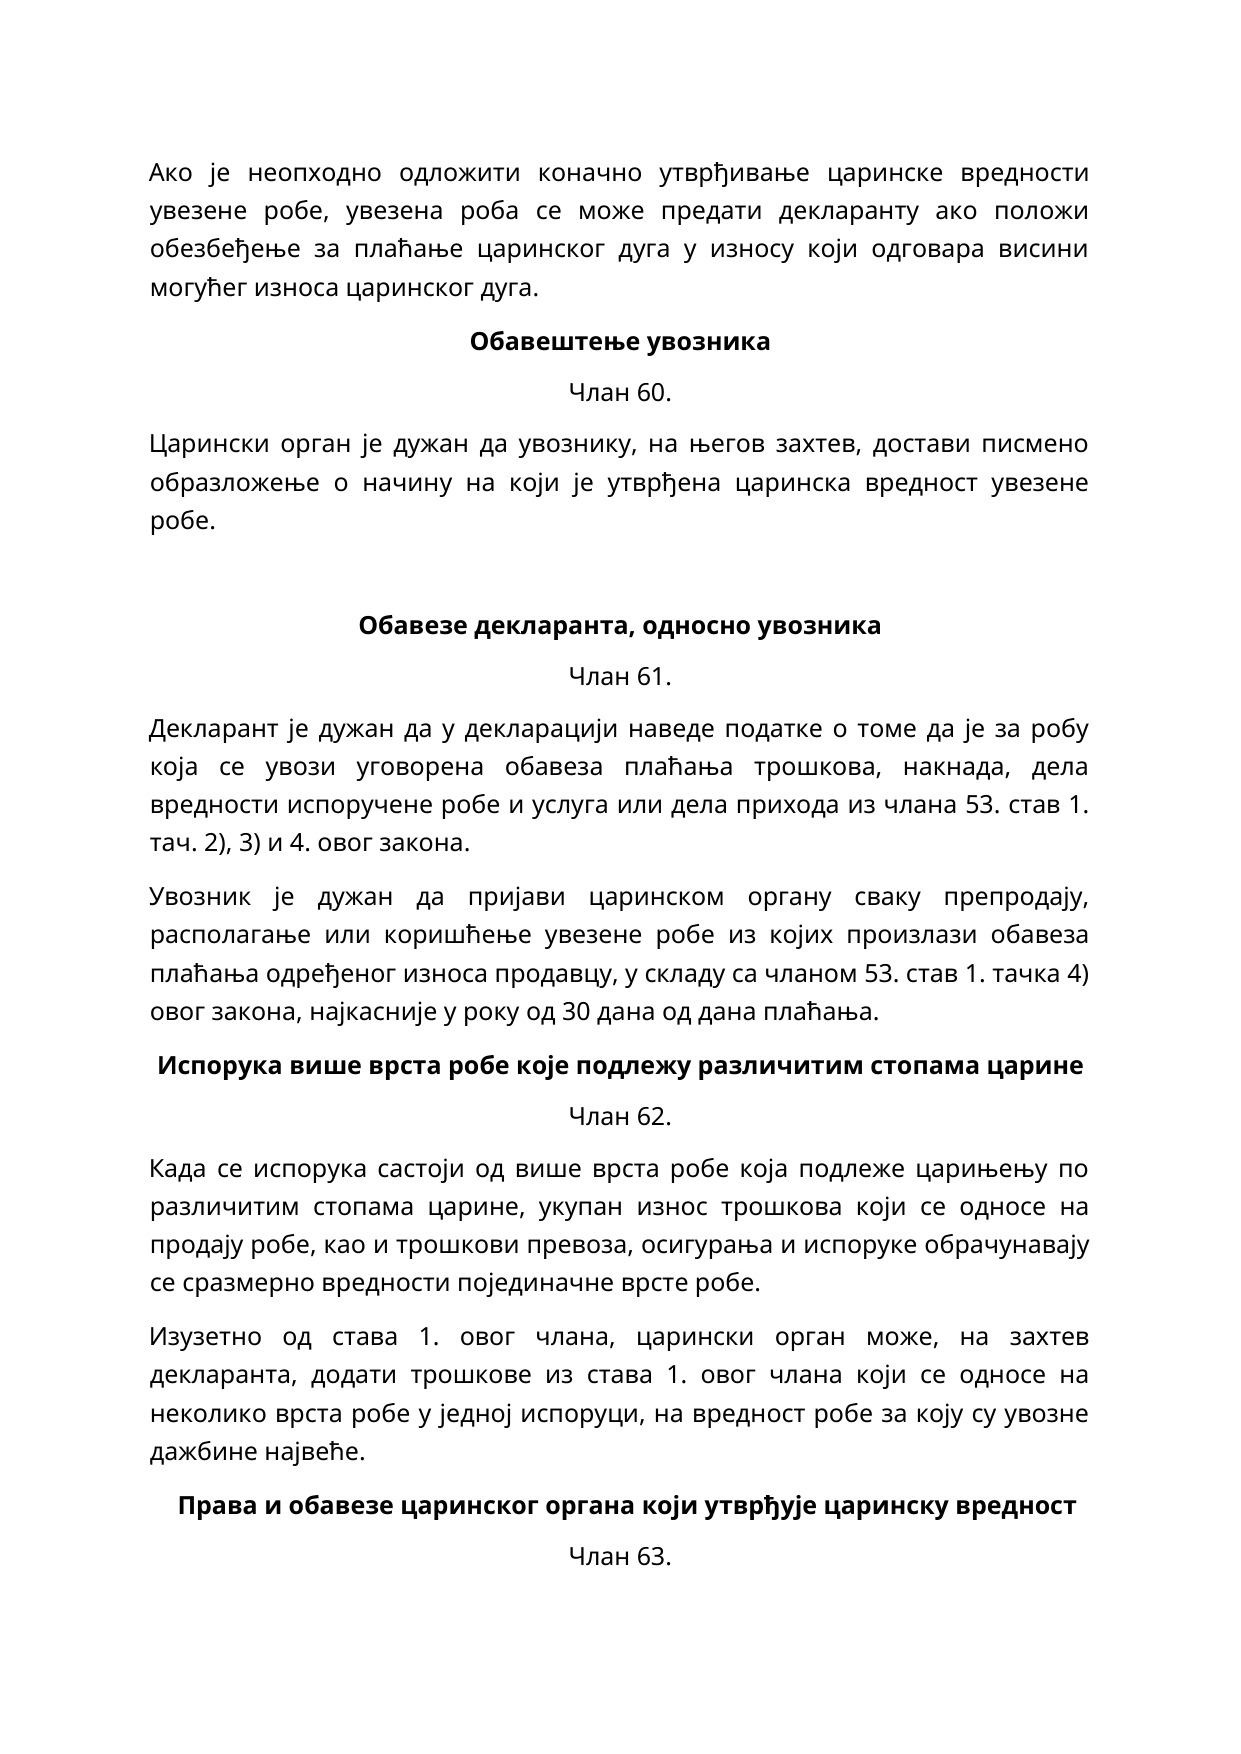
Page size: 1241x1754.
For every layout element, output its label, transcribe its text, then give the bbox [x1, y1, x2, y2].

text Члан 63. [243, 1539, 997, 1573]
text Обавештење увозника [152, 324, 1088, 358]
text Увозник је дужан да пријави царинском органу сваку препродају, располагање или коришћење увезене робе из којих произлази обавеза плаћања одређеног износа продавцу, у складу са чланом 53. став 1. тачка 4) овог закона, најкасније у року од 30 дана од дана плаћања. [148, 879, 1090, 1027]
subtitle Испорука више врста робе које подлежу различитим стопама царине [150, 1048, 1091, 1082]
text Члан 62. [243, 1099, 997, 1133]
text Изузетно од става 1. овог члана, царински орган може, на захтев декларанта, додати трошкове из става 1. овог члана који се односе на неколико врста робе у једној испоруци, на вредност робе за коју су увозне дажбине највеће. [148, 1319, 1090, 1467]
subtitle Права и обавезе царинског органа који утврђује царинску вредност [163, 1488, 1091, 1522]
text Члан 60. [243, 375, 997, 409]
text Члан 61. [243, 659, 997, 693]
text Царински орган је дужан да увознику, на његов захтев, достави писмено образложење о начину на који је утврђена царинска вредност увезене робе. [148, 426, 1090, 536]
text Ако је неопходно одложити коначно утврђивање царинске вредности увезене робе, увезена роба се може предати декларанту ако положи обезбеђење за плаћање царинског дуга у износу који одговара висини могућег износа царинског дуга. [148, 155, 1090, 303]
text Декларант је дужан да у декларацији наведе податке о томе да је за робу која се увози уговорена обавеза плаћања трошкова, накнада, дела вредности испоручене робе и услуга или дела прихода из члана 53. став 1. тач. 2), 3) и 4. овог закона. [148, 710, 1090, 859]
text Обавезе декларанта, односно увозника [152, 608, 1088, 642]
text Када се испорука састоји од више врста робе која подлеже царињењу по различитим стопама царине, укупан износ трошкова који се односе на продају робе, као и трошкови превоза, осигурања и испоруке обрачунавају се сразмерно вредности појединачне врсте робе. [148, 1150, 1090, 1299]
